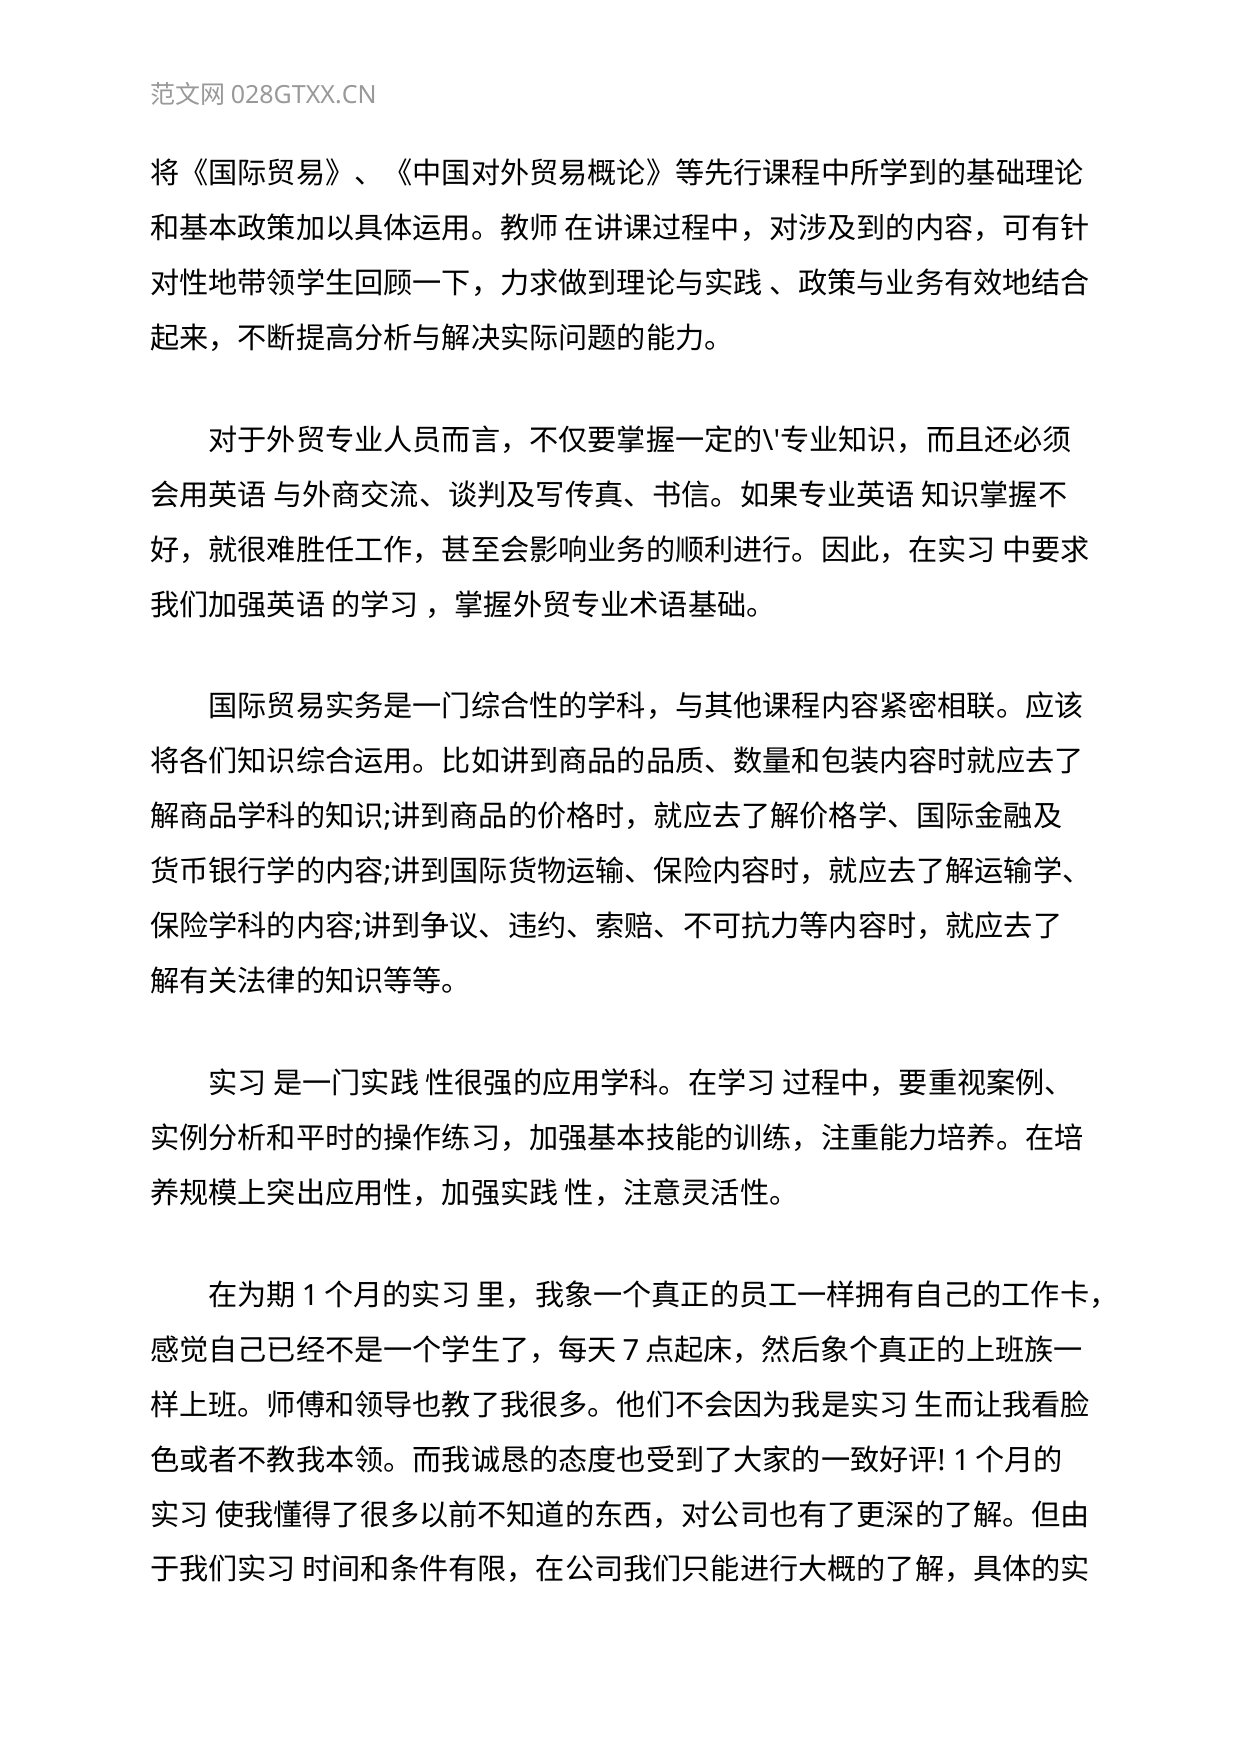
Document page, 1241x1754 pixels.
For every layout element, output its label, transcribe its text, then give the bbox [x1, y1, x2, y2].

text 对于外贸专业人员而言，不仅要掌握一定的\'专业知识，而且还必须会用英语 与外商交流、谈判及写传真、书信。如果专业英语 知识掌握不好，就很难胜任工作，甚至会影响业务的顺利进行。因此，在实习 中要求我们加强英语 的学习 ，掌握外贸专业术语基础。 [150, 416, 1090, 623]
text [150, 150, 1090, 357]
text 国际贸易实务是一门综合性的学科，与其他课程内容紧密相联。应该将各们知识综合运用。比如讲到商品的品质、数量和包装内容时就应去了解商品学科的知识;讲到商品的价格时，就应去了解价格学、国际金融及货币银行学的内容;讲到国际货物运输、保险内容时，就应去了解运输学、保险学科的内容;讲到争议、违约、索赔、不可抗力等内容时，就应去了解有关法律的知识等等。 [150, 683, 1090, 1000]
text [150, 1271, 1090, 1588]
text 实习 是一门实践 性很强的应用学科。在学习 过程中，要重视案例、实例分析和平时的操作练习，加强基本技能的训练，注重能力培养。在培养规模上突出应用性，加强实践 性，注意灵活性。 [150, 1059, 1090, 1212]
